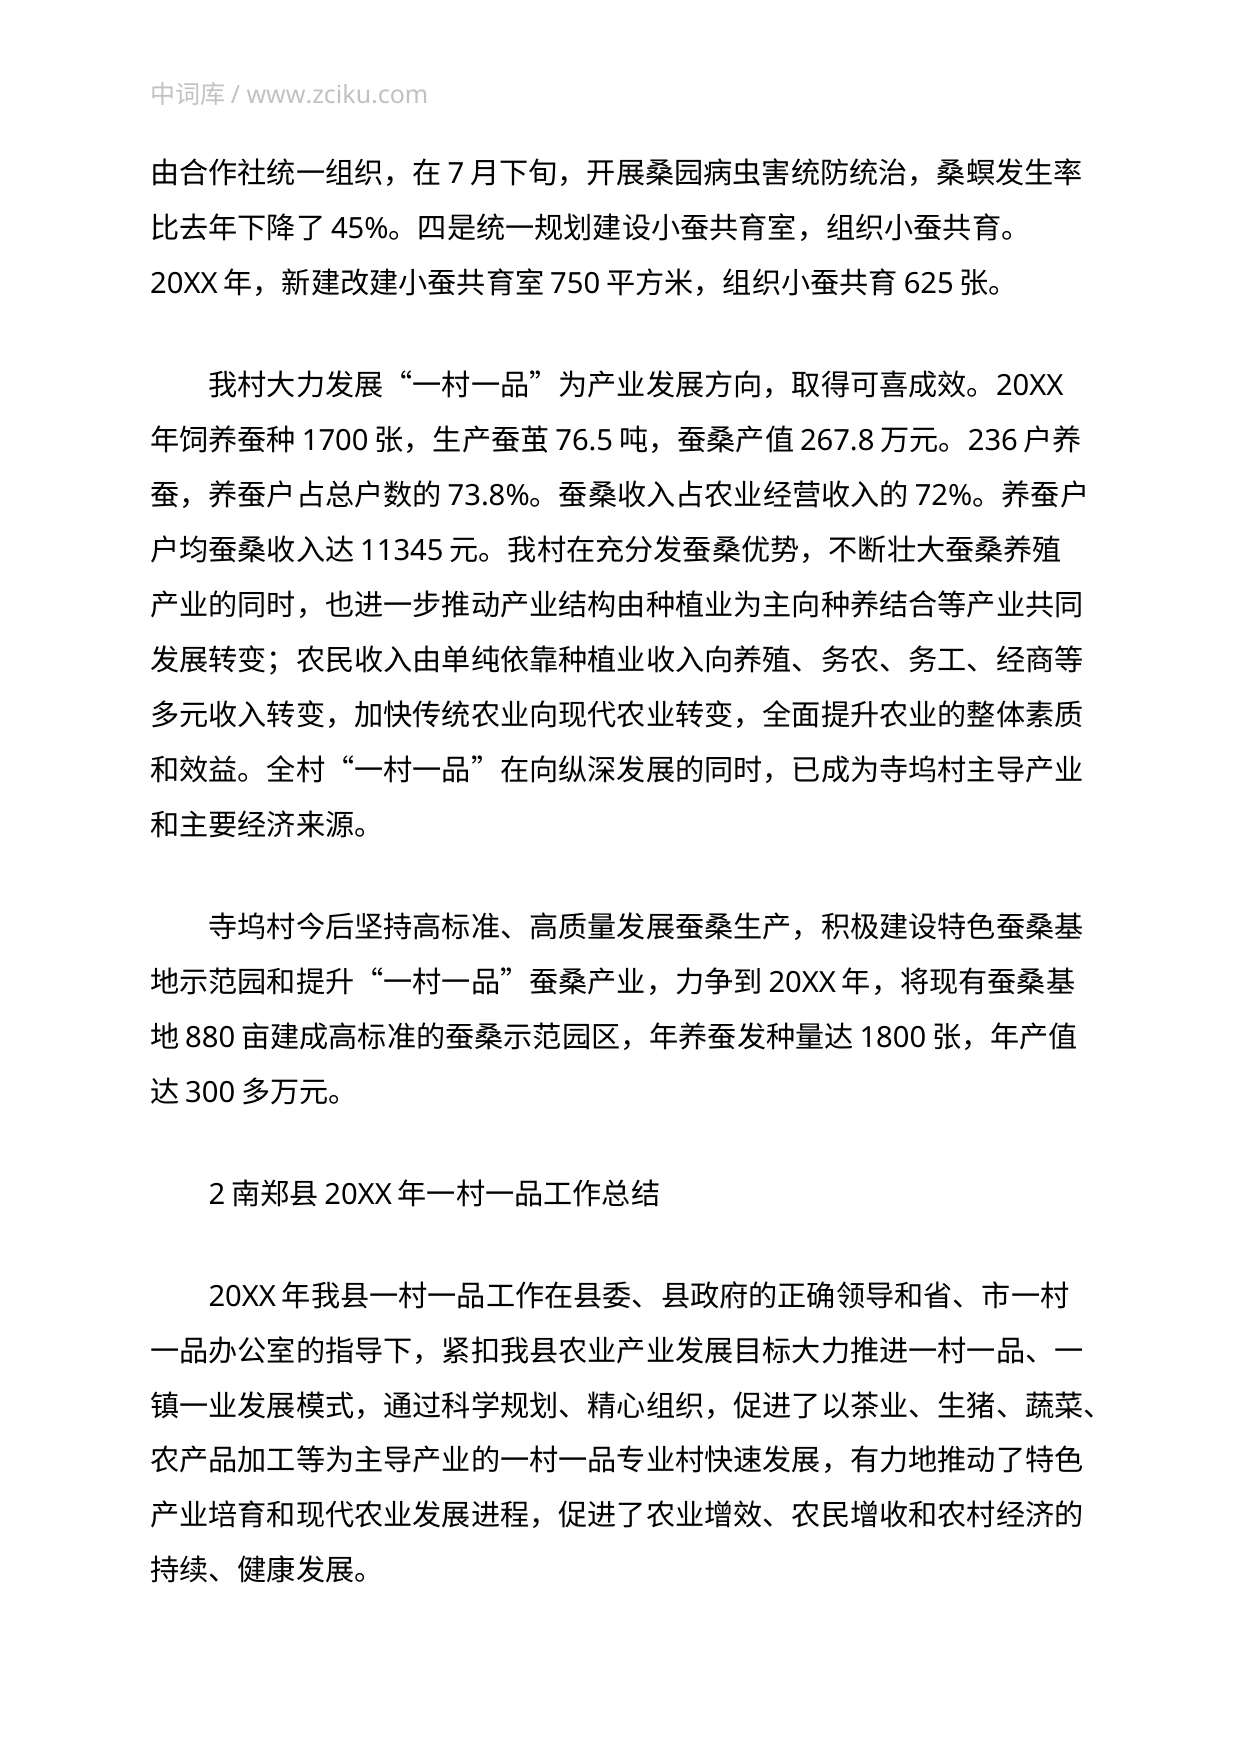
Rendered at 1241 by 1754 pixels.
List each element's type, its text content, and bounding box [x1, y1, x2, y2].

text 我村大力发展“一村一品”为产业发展方向，取得可喜成效。20XX年饲养蚕种1700张，生产蚕茧76.5吨，蚕桑产值267.8万元。236户养蚕，养蚕户占总户数的73.8%。蚕桑收入占农业经营收入的72%。养蚕户户均蚕桑收入达11345元。我村在充分发蚕桑优势，不断壮大蚕桑养殖产业的同时，也进一步推动产业结构由种植业为主向种养结合等产业共同发展转变；农民收入由单纯依靠种植业收入向养殖、务农、务工、经商等多元收入转变，加快传统农业向现代农业转变，全面提升农业的整体素质和效益。全村“一村一品”在向纵深发展的同时，已成为寺坞村主导产业和主要经济来源。 [150, 362, 1090, 844]
text 20XX年我县一村一品工作在县委、县政府的正确领导和省、市一村一品办公室的指导下，紧扣我县农业产业发展目标大力推进一村一品、一镇一业发展模式，通过科学规划、精心组织，促进了以茶业、生猪、蔬菜、农产品加工等为主导产业的一村一品专业村快速发展，有力地推动了特色产业培育和现代农业发展进程，促进了农业增效、农民增收和农村经济的持续、健康发展。 [150, 1272, 1090, 1589]
text 寺坞村今后坚持高标准、高质量发展蚕桑生产，积极建设特色蚕桑基地示范园和提升“一村一品”蚕桑产业，力争到20XX年，将现有蚕桑基地880亩建成高标准的蚕桑示范园区，年养蚕发种量达1800张，年产值达300多万元。 [150, 903, 1090, 1111]
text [150, 150, 1090, 302]
text 2南郑县20XX年一村一品工作总结 [150, 1170, 1090, 1213]
